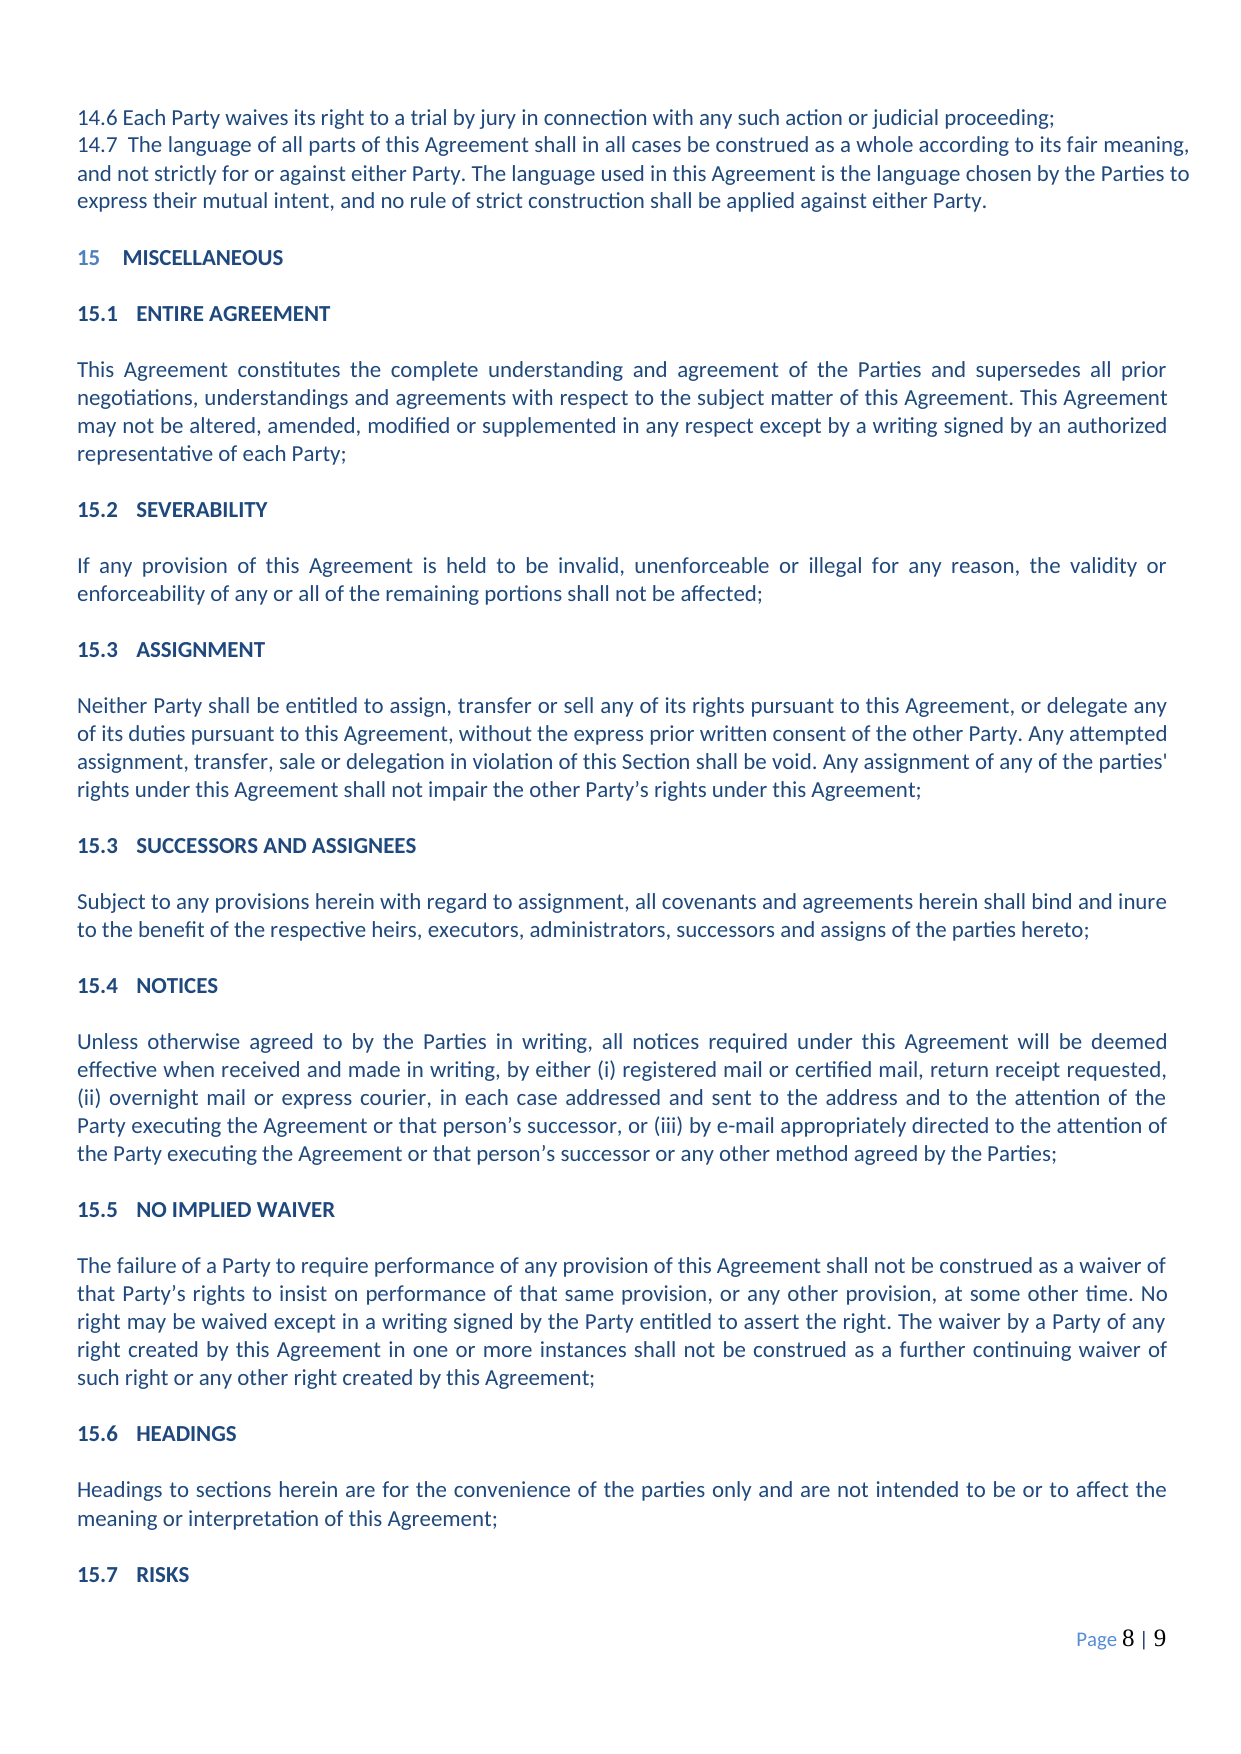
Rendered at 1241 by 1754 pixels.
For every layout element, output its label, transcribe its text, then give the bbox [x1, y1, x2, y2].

list SUCCESSORS AND ASSIGNEES [77, 831, 1169, 859]
text If any provision of this Agreement is held to be invalid, unenforceable or illegal for any reason, the validity or enforceability of any or all of the remaining portions shall not be affected; [77, 551, 1169, 607]
text Headings to sections herein are for the convenience of the parties only and are not intended to be or to affect the meaning or interpretation of this Agreement; [77, 1476, 1169, 1532]
text The failure of a Party to require performance of any provision of this Agreement shall not be construed as a waiver of that Party’s rights to insist on performance of that same provision, or any other provision, at some other time. No right may be waived except in a writing signed by the Party entitled to assert the right. The waiver by a Party of any right created by this Agreement in one or more instances shall not be construed as a further continuing waiver of such right or any other right created by this Agreement; [77, 1251, 1169, 1392]
text Subject to any provisions herein with regard to assignment, all covenants and agreements herein shall bind and inure to the benefit of the respective heirs, executors, administrators, successors and assigns of the parties hereto; [77, 887, 1169, 943]
list Each Party waives its right to a trial by jury in connection with any such action or judicial proceeding; [77, 103, 1193, 131]
list HEADINGS [77, 1419, 1169, 1448]
text 15.3 ASSIGNMENT [77, 635, 1169, 663]
list SEVERABILITY [77, 495, 1169, 523]
text Neither Party shall be entitled to assign, transfer or sell any of its rights pursuant to this Agreement, or delegate any of its duties pursuant to this Agreement, without the express prior written consent of the other Party. Any attempted assignment, transfer, sale or delegation in violation of this Section shall be void. Any assignment of any of the parties' rights under this Agreement shall not impair the other Party’s rights under this Agreement; [77, 691, 1169, 803]
text This Agreement constitutes the complete understanding and agreement of the Parties and supersedes all prior negotiations, understandings and agreements with respect to the subject matter of this Agreement. This Agreement may not be altered, amended, modified or supplemented in any respect except by a writing signed by an authorized representative of each Party; [77, 355, 1169, 467]
list MISCELLANEOUS [77, 243, 1169, 271]
text Unless otherwise agreed to by the Parties in writing, all notices required under this Agreement will be deemed effective when received and made in writing, by either (i) registered mail or certified mail, return receipt requested, (ii) overnight mail or express courier, in each case addressed and sent to the address and to the attention of the Party executing the Agreement or that person’s successor, or (iii) by e-mail appropriately directed to the attention of the Party executing the Agreement or that person’s successor or any other method agreed by the Parties; [77, 1027, 1169, 1167]
list RISKS [77, 1560, 1169, 1588]
list NOTICES [77, 971, 1169, 999]
list ENTIRE AGREEMENT [77, 299, 1169, 327]
list The language of all parts of this Agreement shall in all cases be construed as a whole according to its fair meaning, and not strictly for or against either Party. The language used in this Agreement is the language chosen by the Parties to express their mutual intent, and no rule of strict construction shall be applied against either Party. [77, 131, 1193, 215]
list NO IMPLIED WAIVER [77, 1195, 1169, 1223]
